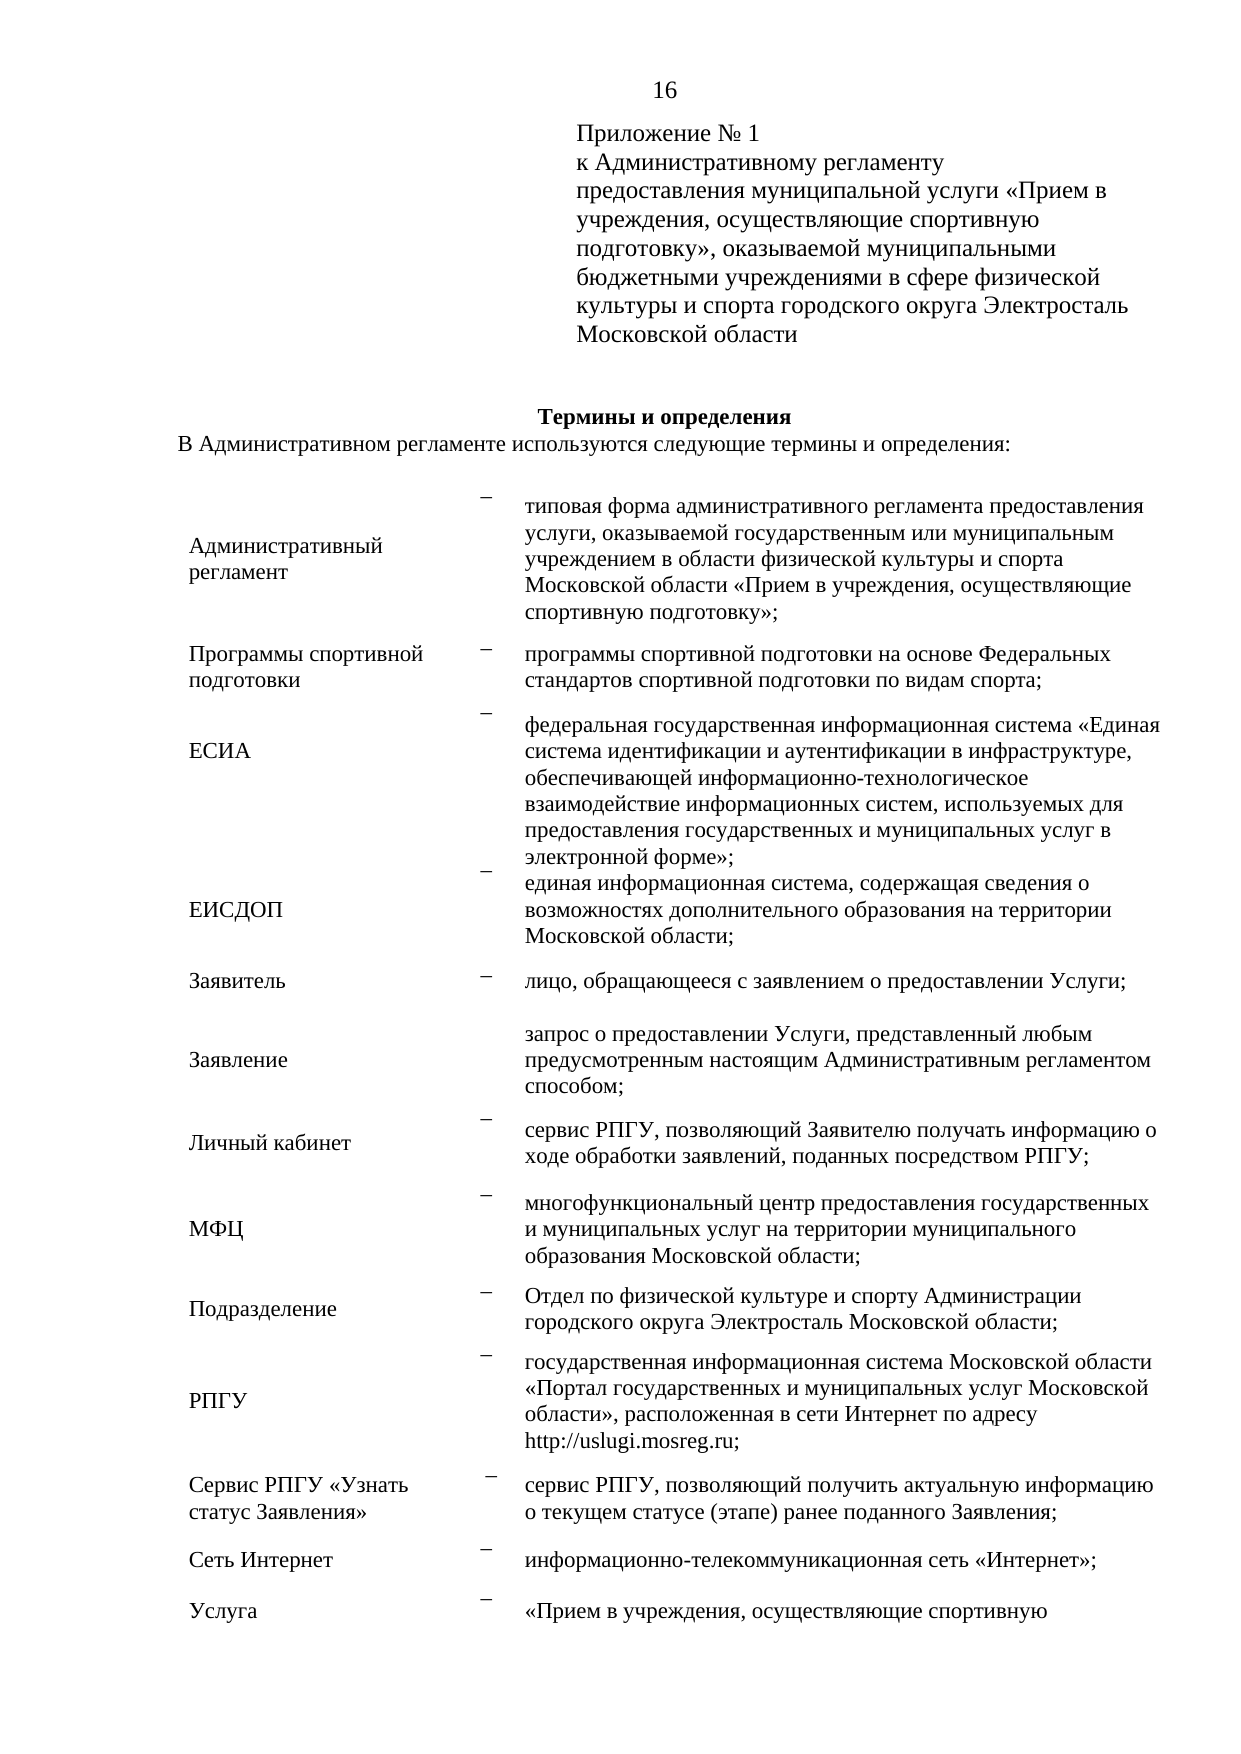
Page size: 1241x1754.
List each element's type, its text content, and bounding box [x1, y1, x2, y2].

table_cell лицо, обращающееся с заявлением о предоставлении Услуги; запрос о предоставлении Услуги, представленный любым предусмотренным настоящим Административным регламентом способом; [513, 961, 1178, 1104]
table_cell государственная информационная система Московской области «Портал государственных и муниципальных услуг Московской области», расположенная в сети Интернет по адресу http://uslugi.mosreg.ru; [513, 1340, 1178, 1461]
table_cell Подразделение [177, 1277, 469, 1339]
table_header Административный регламент [177, 482, 469, 634]
subtitle Термины и определения [177, 403, 1152, 429]
table_cell – – [469, 699, 513, 961]
table_cell ЕСИА ЕИСДОП [177, 699, 469, 961]
text В Административном регламенте используются следующие термины и определения: [177, 429, 1152, 456]
table_cell информационно-телекоммуникационная сеть «Интернет»; [513, 1534, 1178, 1584]
table_cell многофункциональный центр предоставления государственных и муниципальных услуг на территории муниципального образования Московской области; [513, 1180, 1178, 1277]
table_cell – [469, 961, 513, 1104]
table_cell – [469, 1180, 513, 1277]
table_cell Личный кабинет [177, 1105, 469, 1180]
table_cell Сеть Интернет [177, 1534, 469, 1584]
table_cell Услуга [177, 1584, 469, 1636]
table_cell Сервис РПГУ «Узнать статус Заявления» [177, 1461, 469, 1534]
table_cell – [469, 1584, 513, 1636]
table_cell – [469, 635, 513, 698]
table_cell программы спортивной подготовки на основе Федеральных стандартов спортивной подготовки по видам спорта; [513, 635, 1178, 698]
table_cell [513, 1584, 1178, 1636]
table_cell МФЦ [177, 1180, 469, 1277]
table_cell Заявитель Заявление [177, 961, 469, 1104]
table_cell – [469, 1105, 513, 1180]
table_cell – [469, 1277, 513, 1339]
table_cell – [469, 1461, 513, 1534]
text к Административному регламенту [576, 147, 1152, 176]
table_header – [469, 482, 513, 634]
table_cell – [469, 1340, 513, 1461]
text Приложение № 1 [576, 118, 1152, 147]
table_cell РПГУ [177, 1340, 469, 1461]
table_cell сервис РПГУ, позволяющий получить актуальную информацию о текущем статусе (этапе) ранее поданного Заявления; [513, 1461, 1178, 1534]
table_cell сервис РПГУ, позволяющий Заявителю получать информацию о ходе обработки заявлений, поданных посредством РПГУ; [513, 1105, 1178, 1180]
table_cell Отдел по физической культуре и спорту Администрации городского округа Электросталь Московской области; [513, 1277, 1178, 1339]
table_cell – [469, 1534, 513, 1584]
table_cell федеральная государственная информационная система «Единая система идентификации и аутентификации в инфраструктуре, обеспечивающей информационно-технологическое взаимодействие информационных систем, используемых для предоставления государственных и муниципальных услуг в электронной форме»; единая информационная система, содержащая сведения о возможностях дополнительного образования на территории Московской области; [513, 699, 1178, 961]
text предоставления муниципальной услуги «Прием в учреждения, осуществляющие спортивную подготовку», оказываемой муниципальными бюджетными учреждениями в сфере физической культуры и спорта городского округа Электросталь Московской области [576, 176, 1152, 348]
table_header типовая форма административного регламента предоставления услуги, оказываемой государственным или муниципальным учреждением в области физической культуры и спорта Московской области «Прием в учреждения, осуществляющие спортивную подготовку»; [513, 482, 1178, 634]
table_cell Программы спортивной подготовки [177, 635, 469, 698]
